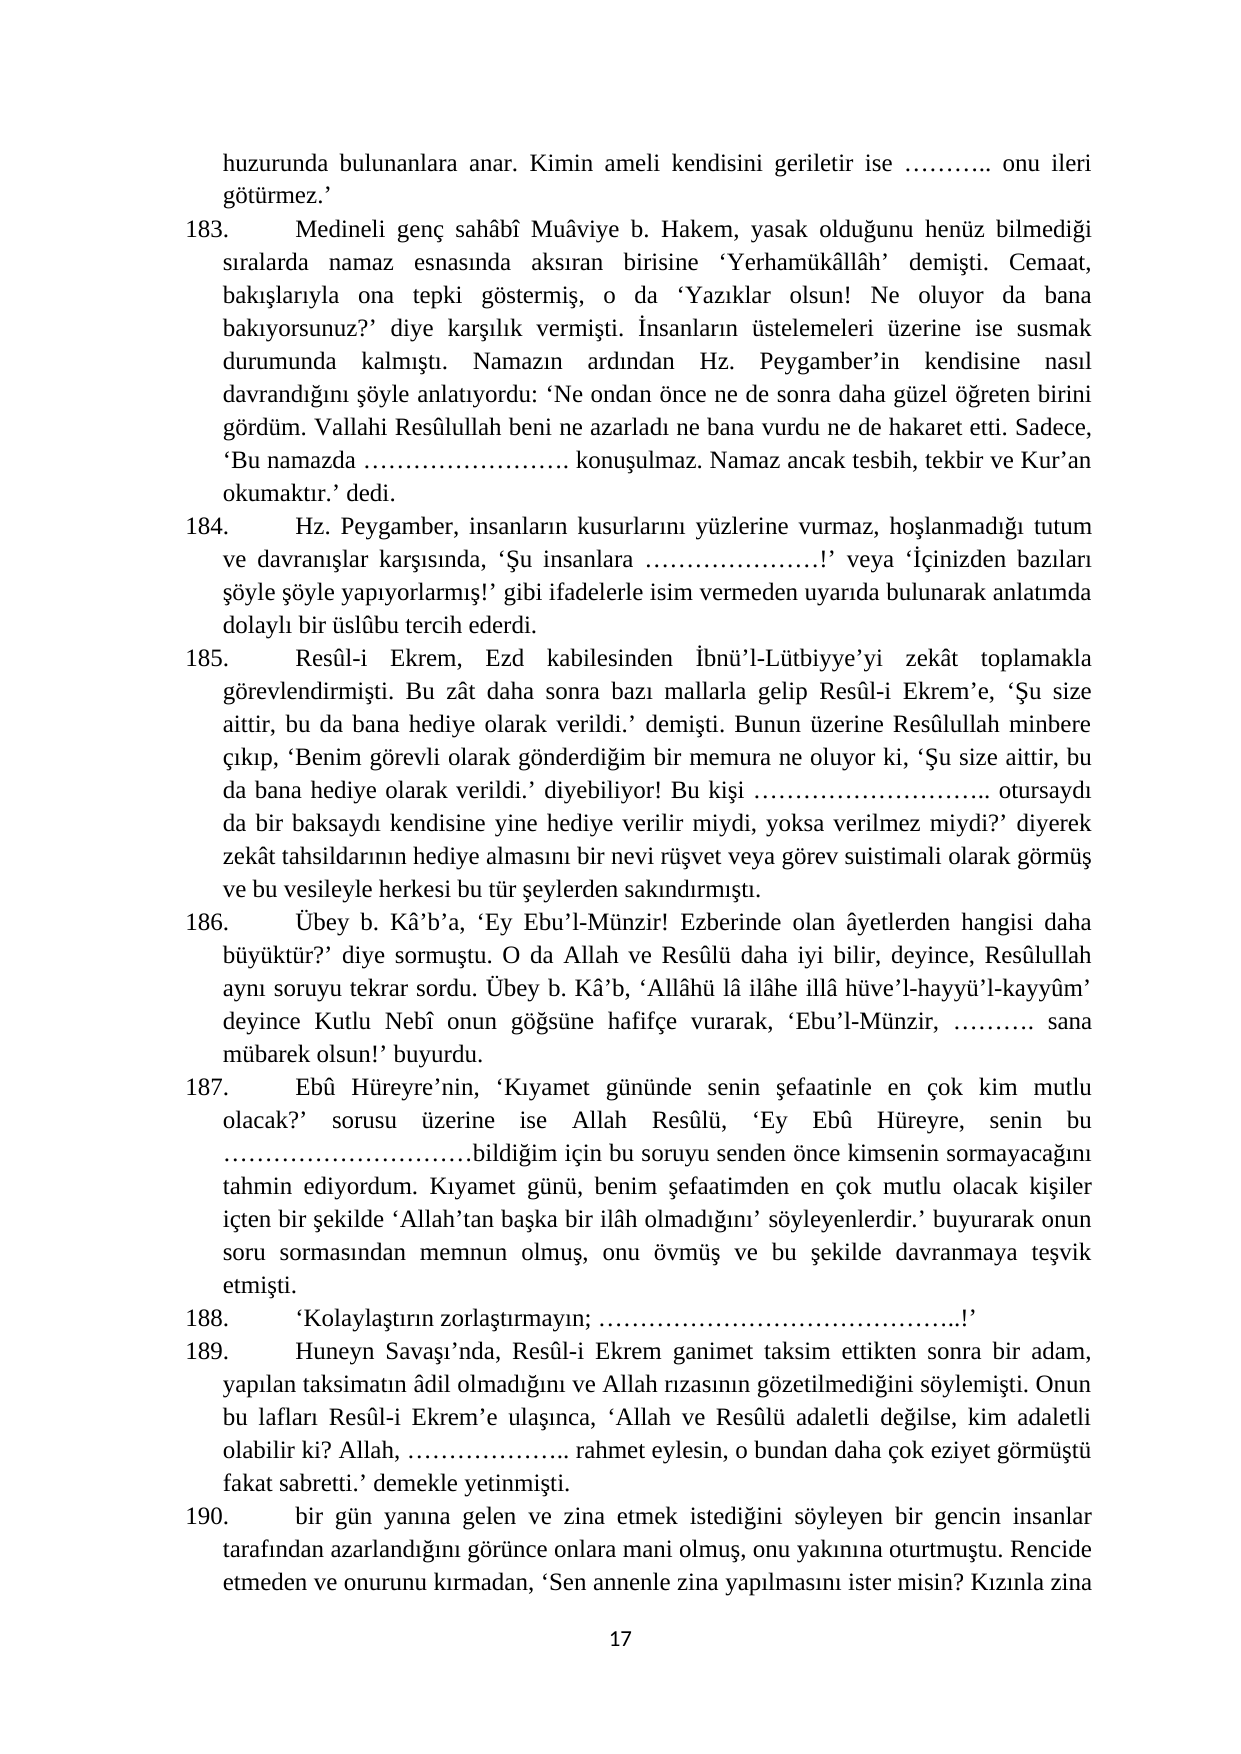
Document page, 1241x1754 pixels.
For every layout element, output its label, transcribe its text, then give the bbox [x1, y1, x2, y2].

list Hz. Peygamber, insanların kusurlarını yüzlerine vurmaz, hoşlanmadığı tutum ve davranışlar karşısında, ‘Şu insanlara …………………!’ veya ‘İçinizden bazıları şöyle şöyle yapıyorlarmış!’ gibi ifadelerle isim vermeden uyarıda bulunarak anlatımda dolaylı bir üslûbu tercih ederdi. [185, 511, 1093, 639]
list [185, 1501, 1093, 1596]
list Ebû Hüreyre’nin, ‘Kıyamet gününde senin şefaatinle en çok kim mutlu olacak?’ sorusu üzerine ise Allah Resûlü, ‘Ey Ebû Hüreyre, senin bu …………………………bildiğim için bu soruyu senden önce kimsenin sormayacağını tahmin ediyordum. Kıyamet günü, benim şefaatimden en çok mutlu olacak kişiler içten bir şekilde ‘Allah’tan başka bir ilâh olmadığını’ söyleyenlerdir.’ buyurarak onun soru sormasından memnun olmuş, onu övmüş ve bu şekilde davranmaya teşvik etmişti. [185, 1072, 1093, 1299]
list Medineli genç sahâbî Muâviye b. Hakem, yasak olduğunu henüz bilmediği sıralarda namaz esnasında aksıran birisine ‘Yerhamükâllâh’ demişti. Cemaat, bakışlarıyla ona tepki göstermiş, o da ‘Yazıklar olsun! Ne oluyor da bana bakıyorsunuz?’ diye karşılık vermişti. İnsanların üstelemeleri üzerine ise susmak durumunda kalmıştı. Namazın ardından Hz. Peygamber’in kendisine nasıl davrandığını şöyle anlatıyordu: ‘Ne ondan önce ne de sonra daha güzel öğreten birini gördüm. Vallahi Resûlullah beni ne azarladı ne bana vurdu ne de hakaret etti. Sadece, ‘Bu namazda ……………………. konuşulmaz. Namaz ancak tesbih, tekbir ve Kur’an okumaktır.’ dedi. [185, 214, 1093, 507]
list ‘Kolaylaştırın zorlaştırmayın; ……………………………………..!’ [185, 1303, 1093, 1332]
list Huneyn Savaşı’nda, Resûl-i Ekrem ganimet taksim ettikten sonra bir adam, yapılan taksimatın âdil olmadığını ve Allah rızasının gözetilmediğini söylemişti. Onun bu lafları Resûl-i Ekrem’e ulaşınca, ‘Allah ve Resûlü adaletli değilse, kim adaletli olabilir ki? Allah, ……………….. rahmet eylesin, o bundan daha çok eziyet görmüştü fakat sabretti.’ demekle yetinmişti. [185, 1336, 1093, 1497]
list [185, 148, 1093, 209]
list Resûl-i Ekrem, Ezd kabilesinden İbnü’l-Lütbiyye’yi zekât toplamakla görevlendirmişti. Bu zât daha sonra bazı mallarla gelip Resûl-i Ekrem’e, ‘Şu size aittir, bu da bana hediye olarak verildi.’ demişti. Bunun üzerine Resûlullah minbere çıkıp, ‘Benim görevli olarak gönderdiğim bir memura ne oluyor ki, ‘Şu size aittir, bu da bana hediye olarak verildi.’ diyebiliyor! Bu kişi ……………………….. otursaydı da bir baksaydı kendisine yine hediye verilir miydi, yoksa verilmez miydi?’ diyerek zekât tahsildarının hediye almasını bir nevi rüşvet veya görev suistimali olarak görmüş ve bu vesileyle herkesi bu tür şeylerden sakındırmıştı. [185, 643, 1093, 903]
list Übey b. Kâ’b’a, ‘Ey Ebu’l-Münzir! Ezberinde olan âyetlerden hangisi daha büyüktür?’ diye sormuştu. O da Allah ve Resûlü daha iyi bilir, deyince, Resûlullah aynı soruyu tekrar sordu. Übey b. Kâ’b, ‘Allâhü lâ ilâhe illâ hüve’l-hayyü’l-kayyûm’ deyince Kutlu Nebî onun göğsüne hafifçe vurarak, ‘Ebu’l-Münzir, ………. sana mübarek olsun!’ buyurdu. [185, 907, 1093, 1068]
